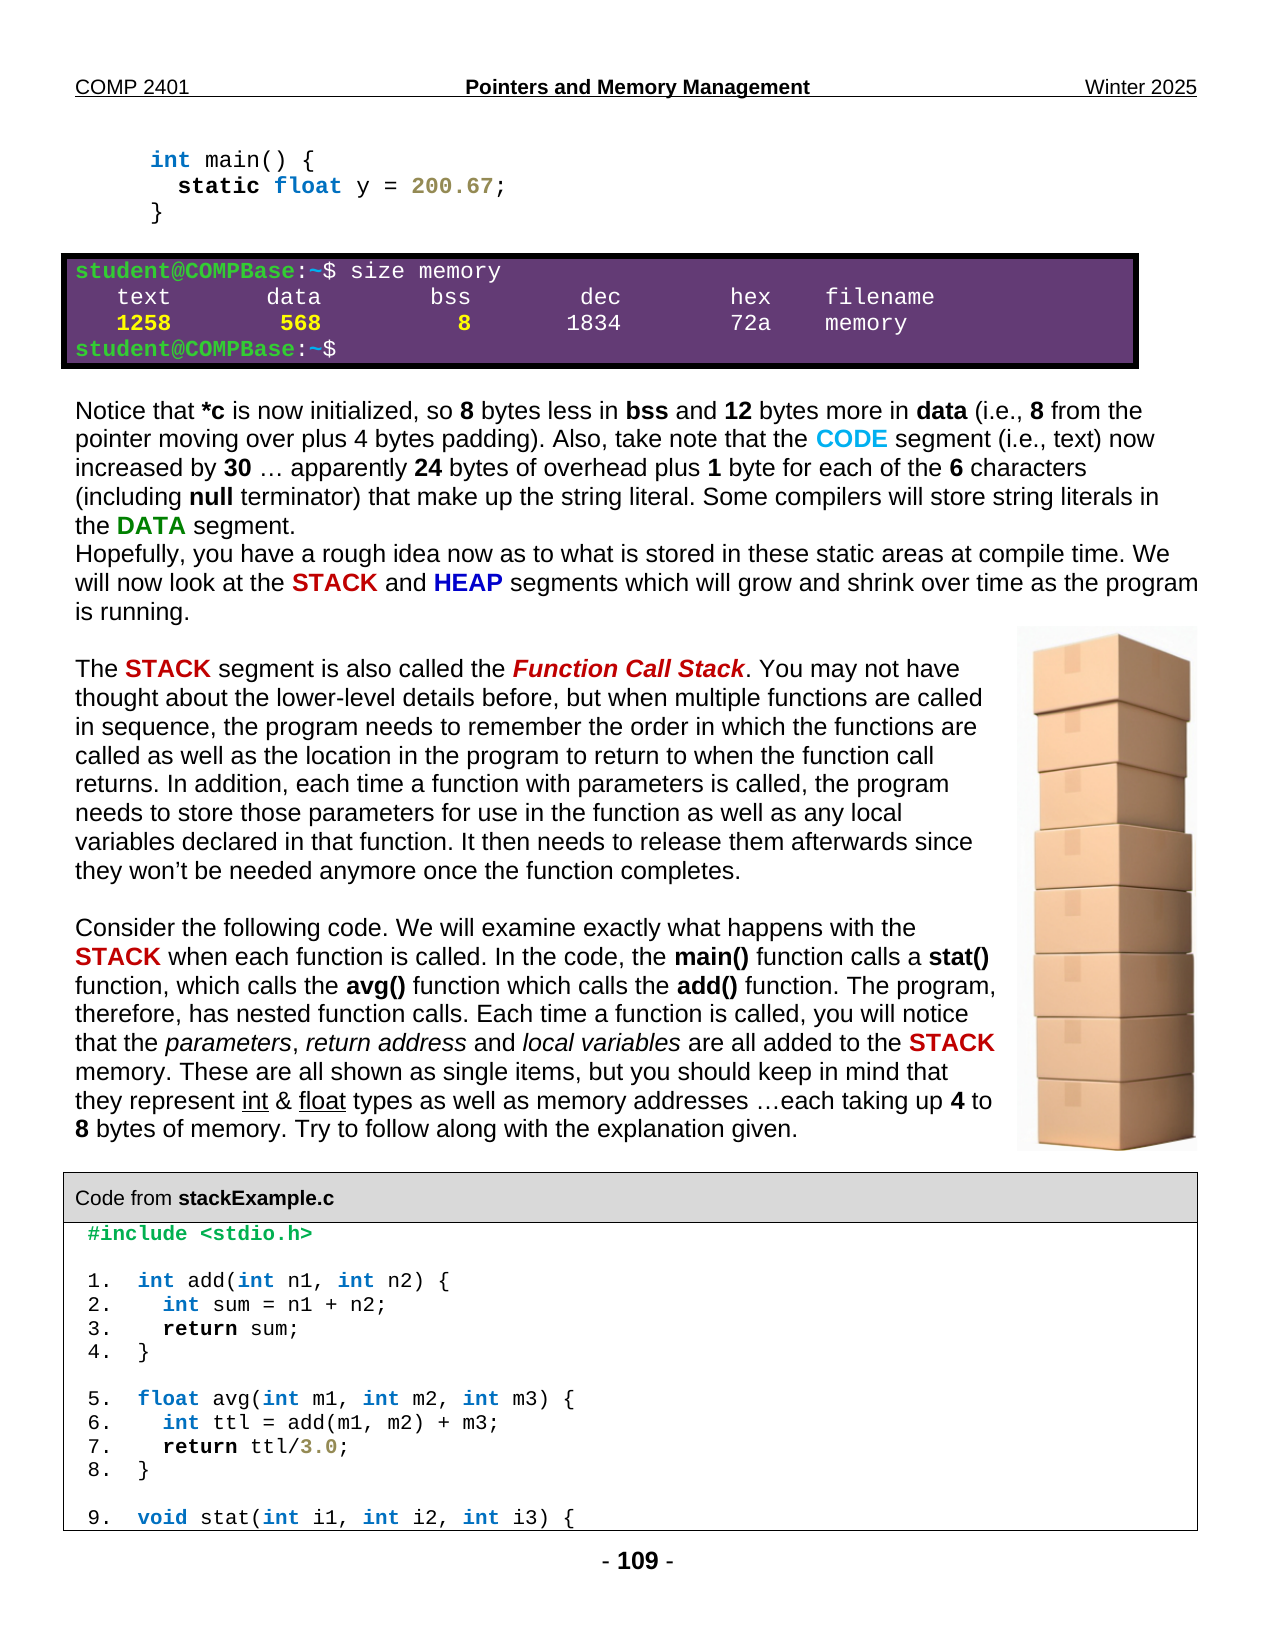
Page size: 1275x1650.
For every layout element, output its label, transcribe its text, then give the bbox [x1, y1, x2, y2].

text static float y = 200.67; [75, 175, 1200, 201]
text Consider the following code. We will examine exactly what happens with the STACK when each function is called. In the code, the main() function calls a stat() function, which calls the avg() function which calls the add() function. The program, therefore, has nested function calls. Each time a function is called, you will notice that the parameters, return address and local variables are all added to the STACK memory. These are all shown as single items, but you should keep in mind that they represent int & float types as well as memory addresses …each taking up 4 to 8 bytes of memory. Try to follow along with the explanation given. [75, 913, 1016, 1143]
text Notice that *c is now initialized, so 8 bytes less in bss and 12 bytes more in data (i.e., 8 from the pointer moving over plus 4 bytes padding). Also, take note that the CODE segment (i.e., text) now increased by 30 … apparently 24 bytes of overhead plus 1 byte for each of the 6 characters (including null terminator) that make up the string literal. Some compilers will store string literals in the DATA segment. [75, 396, 1200, 539]
text Hopefully, you have a rough idea now as to what is stored in these static areas at compile time. We will now look at the STACK and HEAP segments which will grow and shrink over time as the program is running. [75, 539, 1200, 626]
table_header Code from stackExample.c [64, 1173, 1197, 1222]
picture [1016, 626, 1198, 1148]
text int main() { [150, 149, 1200, 175]
text The STACK segment is also called the Function Call Stack. You may not have thought about the lower-level details before, but when multiple functions are called in sequence, the program needs to remember the order in which the functions are called as well as the location in the program to return to when the function call returns. In addition, each time a function with parameters is called, the program needs to store those parameters for use in the function as well as any local variables declared in that function. It then needs to release them afterwards since they won’t be needed anymore once the function completes. [75, 654, 1016, 884]
table_header student@COMPBase:~$ size memory text data bss dec hex filename 1258 568 8 1834 72a memory student@COMPBase:~$ [67, 259, 1133, 363]
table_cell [64, 1223, 1197, 1530]
text } [150, 201, 1200, 227]
